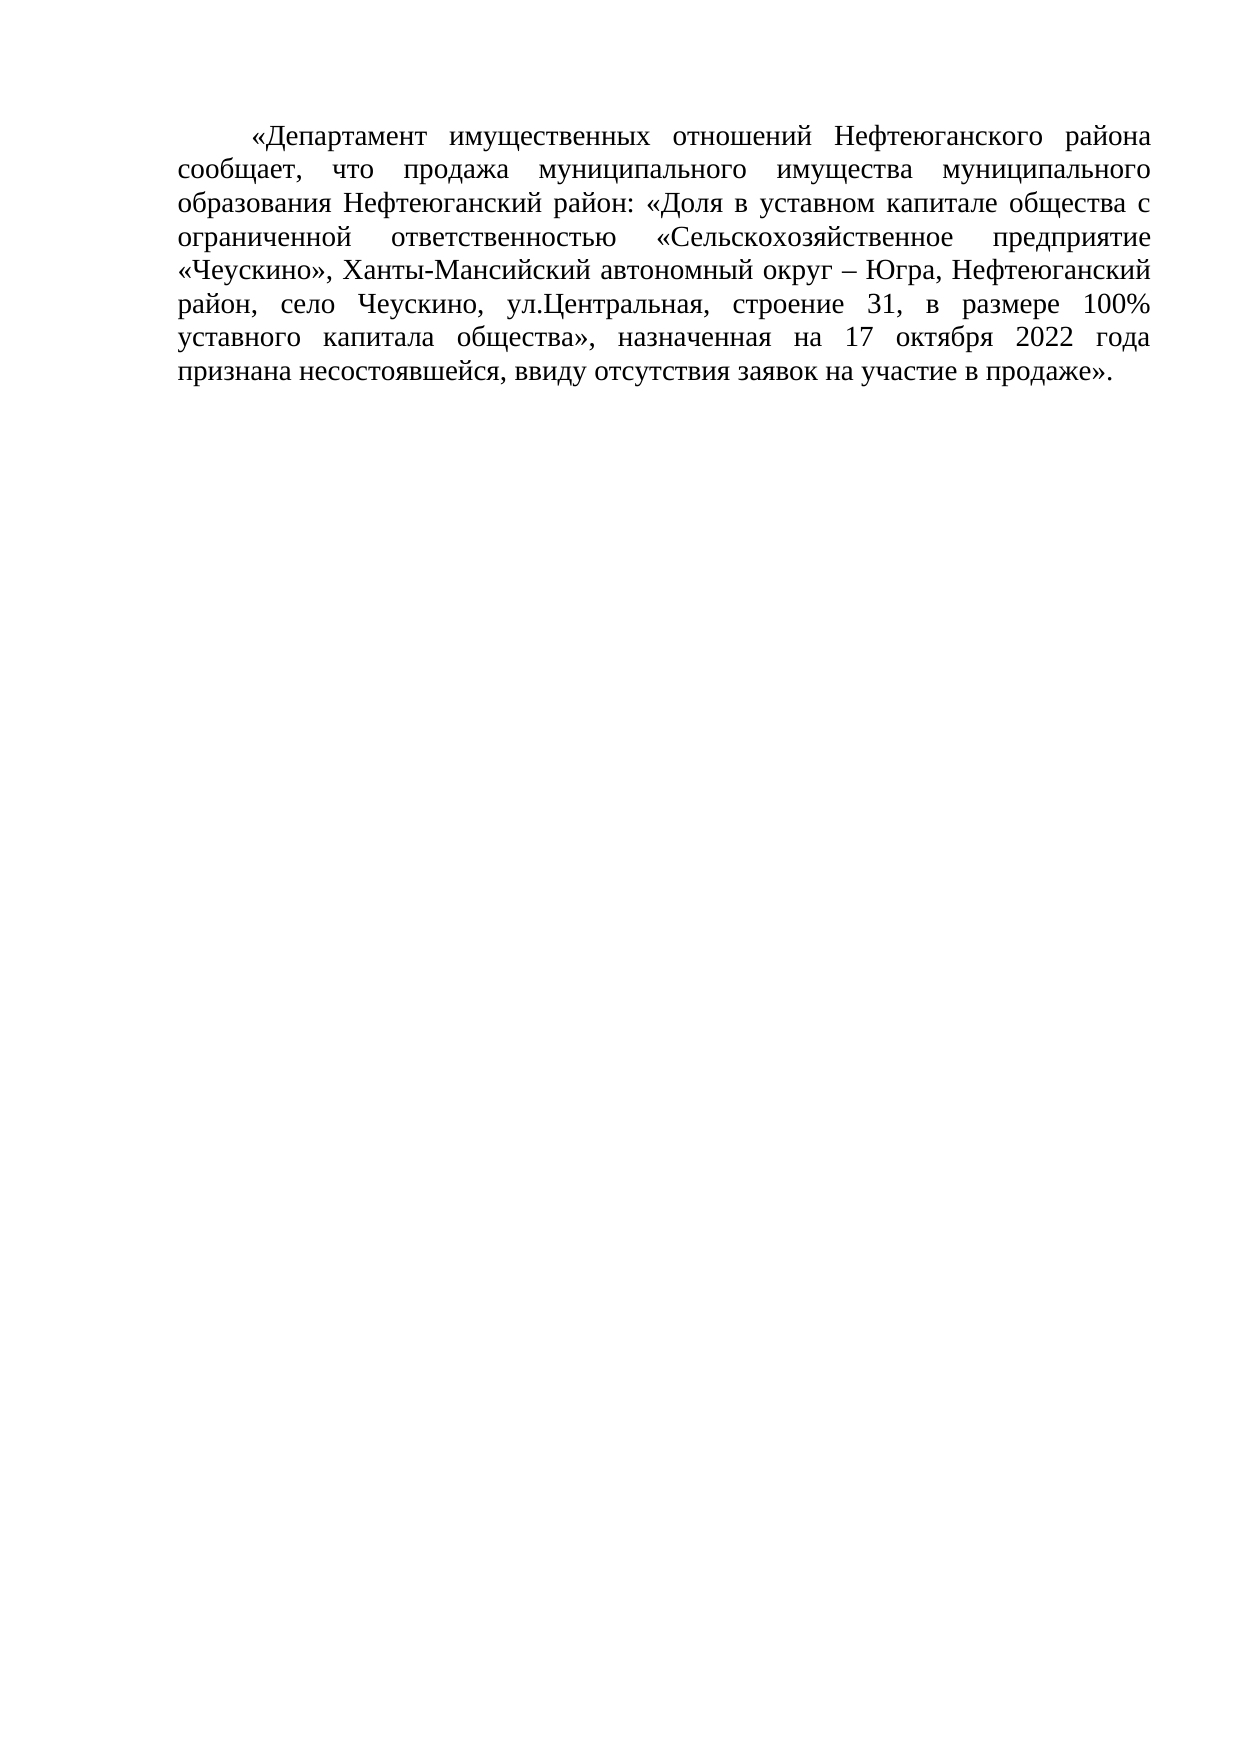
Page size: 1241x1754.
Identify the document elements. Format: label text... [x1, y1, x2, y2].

text «Департамент имущественных отношений Нефтеюганского района сообщает, что продажа муниципального имущества муниципального образования Нефтеюганский район: «Доля в уставном капитале общества с ограниченной ответственностью «Сельскохозяйственное предприятие «Чеускино», Ханты-Мансийский автономный округ – Югра, Нефтеюганский район, село Чеускино, ул.Центральная, строение 31, в размере 100% уставного капитала общества», назначенная на 17 октября 2022 года признана несостоявшейся, ввиду отсутствия заявок на участие в продаже». [177, 118, 1152, 386]
